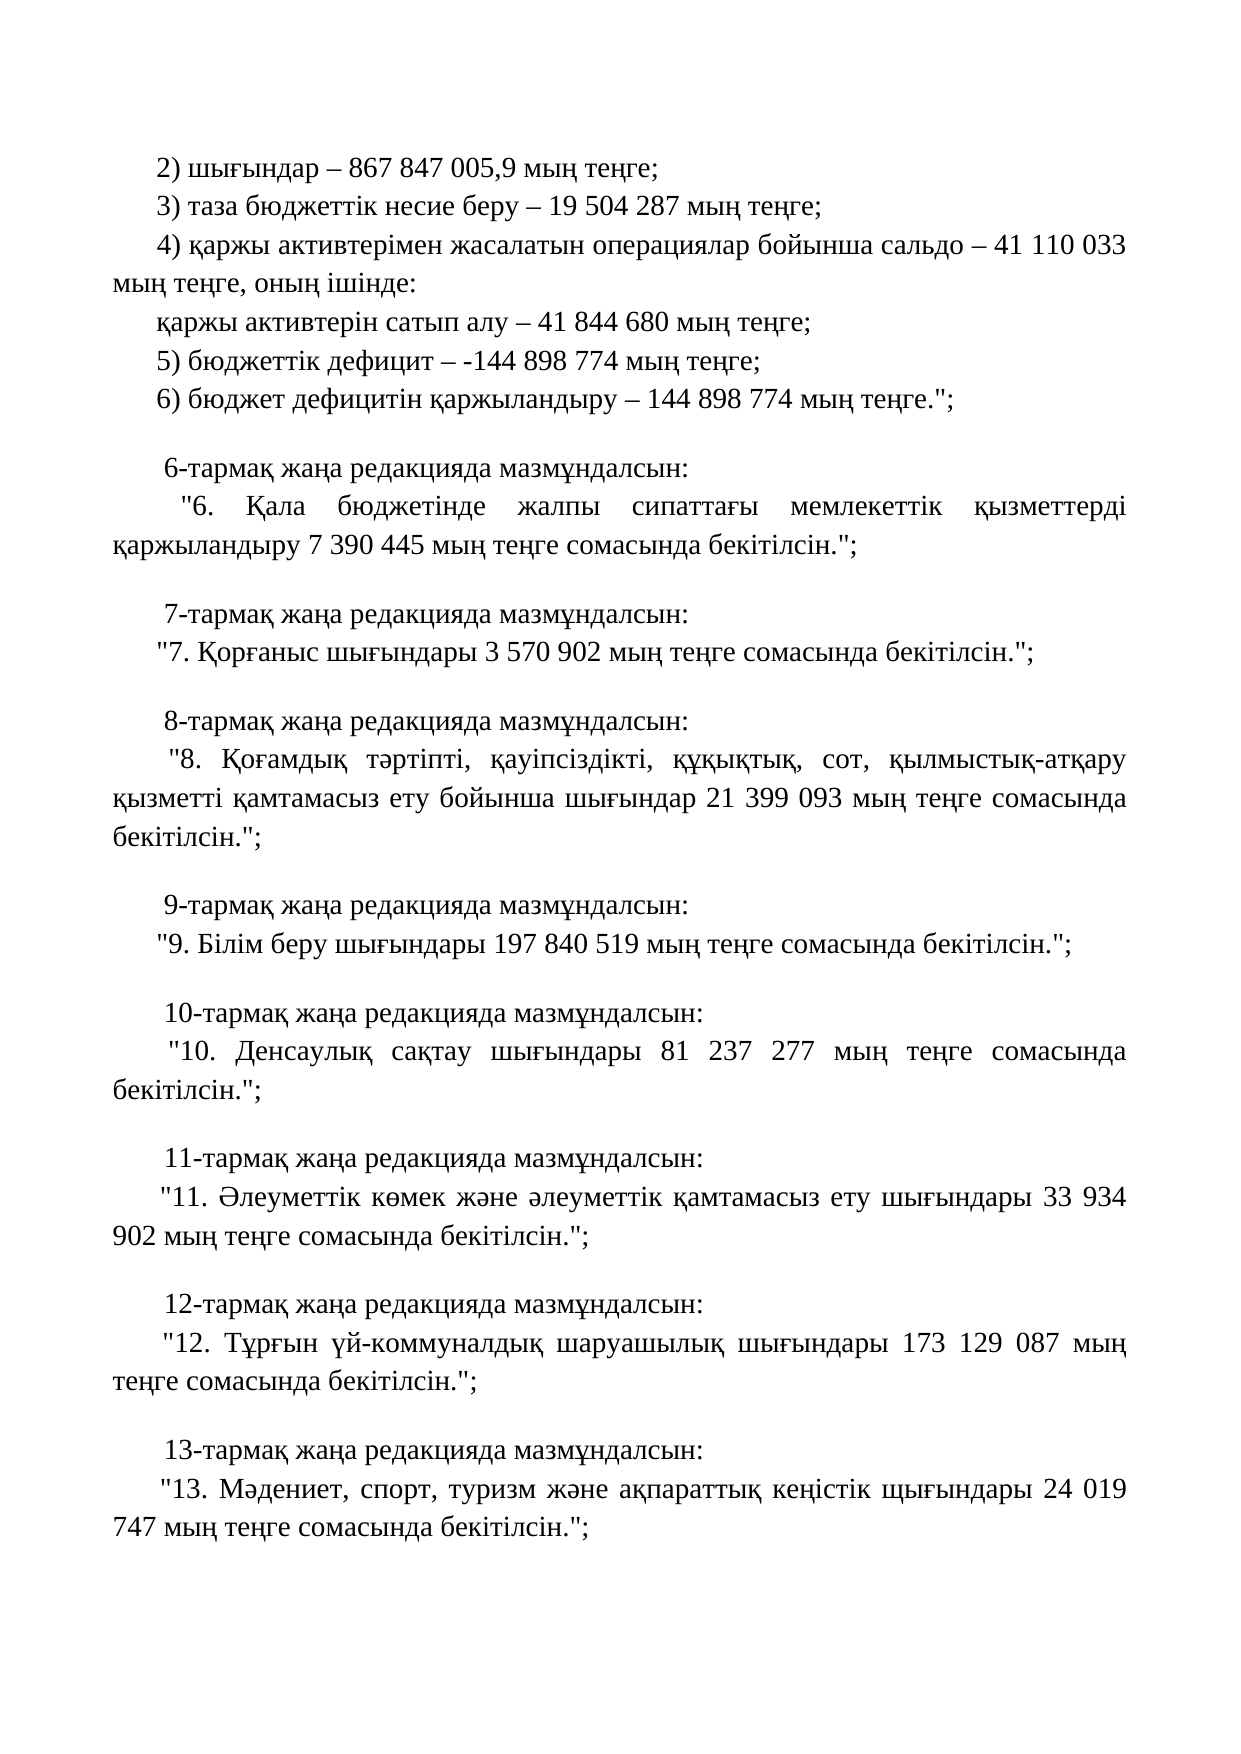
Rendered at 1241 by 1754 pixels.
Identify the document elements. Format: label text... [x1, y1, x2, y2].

text "11. Әлеуметтік көмек және әлеуметтік қамтамасыз ету шығындары 33 934 902 мың теңге сомасында бекітілсін."; [112, 1179, 1128, 1251]
text 12-тармақ жаңа редакцияда мазмұндалсын: [112, 1286, 1128, 1320]
text "7. Қорғаныс шығындары 3 570 902 мың теңге сомасында бекітілсін."; [112, 634, 1128, 668]
text 9-тармақ жаңа редакцияда мазмұндалсын: [112, 887, 1128, 921]
text 3) таза бюджеттік несие беру – 19 504 287 мың теңге; [112, 188, 1128, 222]
text "6. Қала бюджетінде жалпы сипаттағы мемлекеттік қызметтерді қаржыландыру 7 390 445 мың теңге сомасында бекітілсін."; [112, 488, 1128, 561]
text 2) шығындар – 867 847 005,9 мың теңге; [112, 150, 1128, 183]
text 11-тармақ жаңа редакцияда мазмұндалсын: [112, 1141, 1128, 1174]
text "10. Денсаулық сақтау шығындары 81 237 277 мың теңге сомасында бекітілсін."; [112, 1033, 1128, 1105]
text 4) қаржы активтерімен жасалатын операциялар бойынша сальдо – 41 110 033 мың теңге, оның ішінде: [112, 227, 1128, 299]
text 6-тармақ жаңа редакцияда мазмұндалсын: [112, 450, 1128, 483]
text "12. Тұрғын үй-коммуналдық шаруашылық шығындары 173 129 087 мың теңге сомасында бекітілсін."; [112, 1325, 1128, 1397]
text "8. Қоғамдық тәртіпті, қауіпсіздікті, құқықтық, сот, қылмыстық-атқару қызметті қамтамасыз ету бойынша шығындар 21 399 093 мың теңге сомасында бекітілсін."; [112, 742, 1128, 852]
text 10-тармақ жаңа редакцияда мазмұндалсын: [112, 995, 1128, 1028]
text 13-тармақ жаңа редакцияда мазмұндалсын: [112, 1432, 1128, 1466]
text 6) бюджет дефицитін қаржыландыру – 144 898 774 мың теңге."; [112, 381, 1128, 415]
text "9. Білім беру шығындары 197 840 519 мың теңге сомасында бекітілсін."; [112, 926, 1128, 959]
text 7-тармақ жаңа редакцияда мазмұндалсын: [112, 596, 1128, 629]
text 8-тармақ жаңа редакцияда мазмұндалсын: [112, 703, 1128, 737]
text қаржы активтерін сатып алу – 41 844 680 мың теңге; [112, 304, 1128, 338]
text 5) бюджеттік дефицит – -144 898 774 мың теңге; [112, 343, 1128, 376]
text "13. Мәдениет, спорт, туризм және ақпараттық кеңістік щығындары 24 019 747 мың теңге сомасында бекітілсін."; [112, 1471, 1128, 1543]
